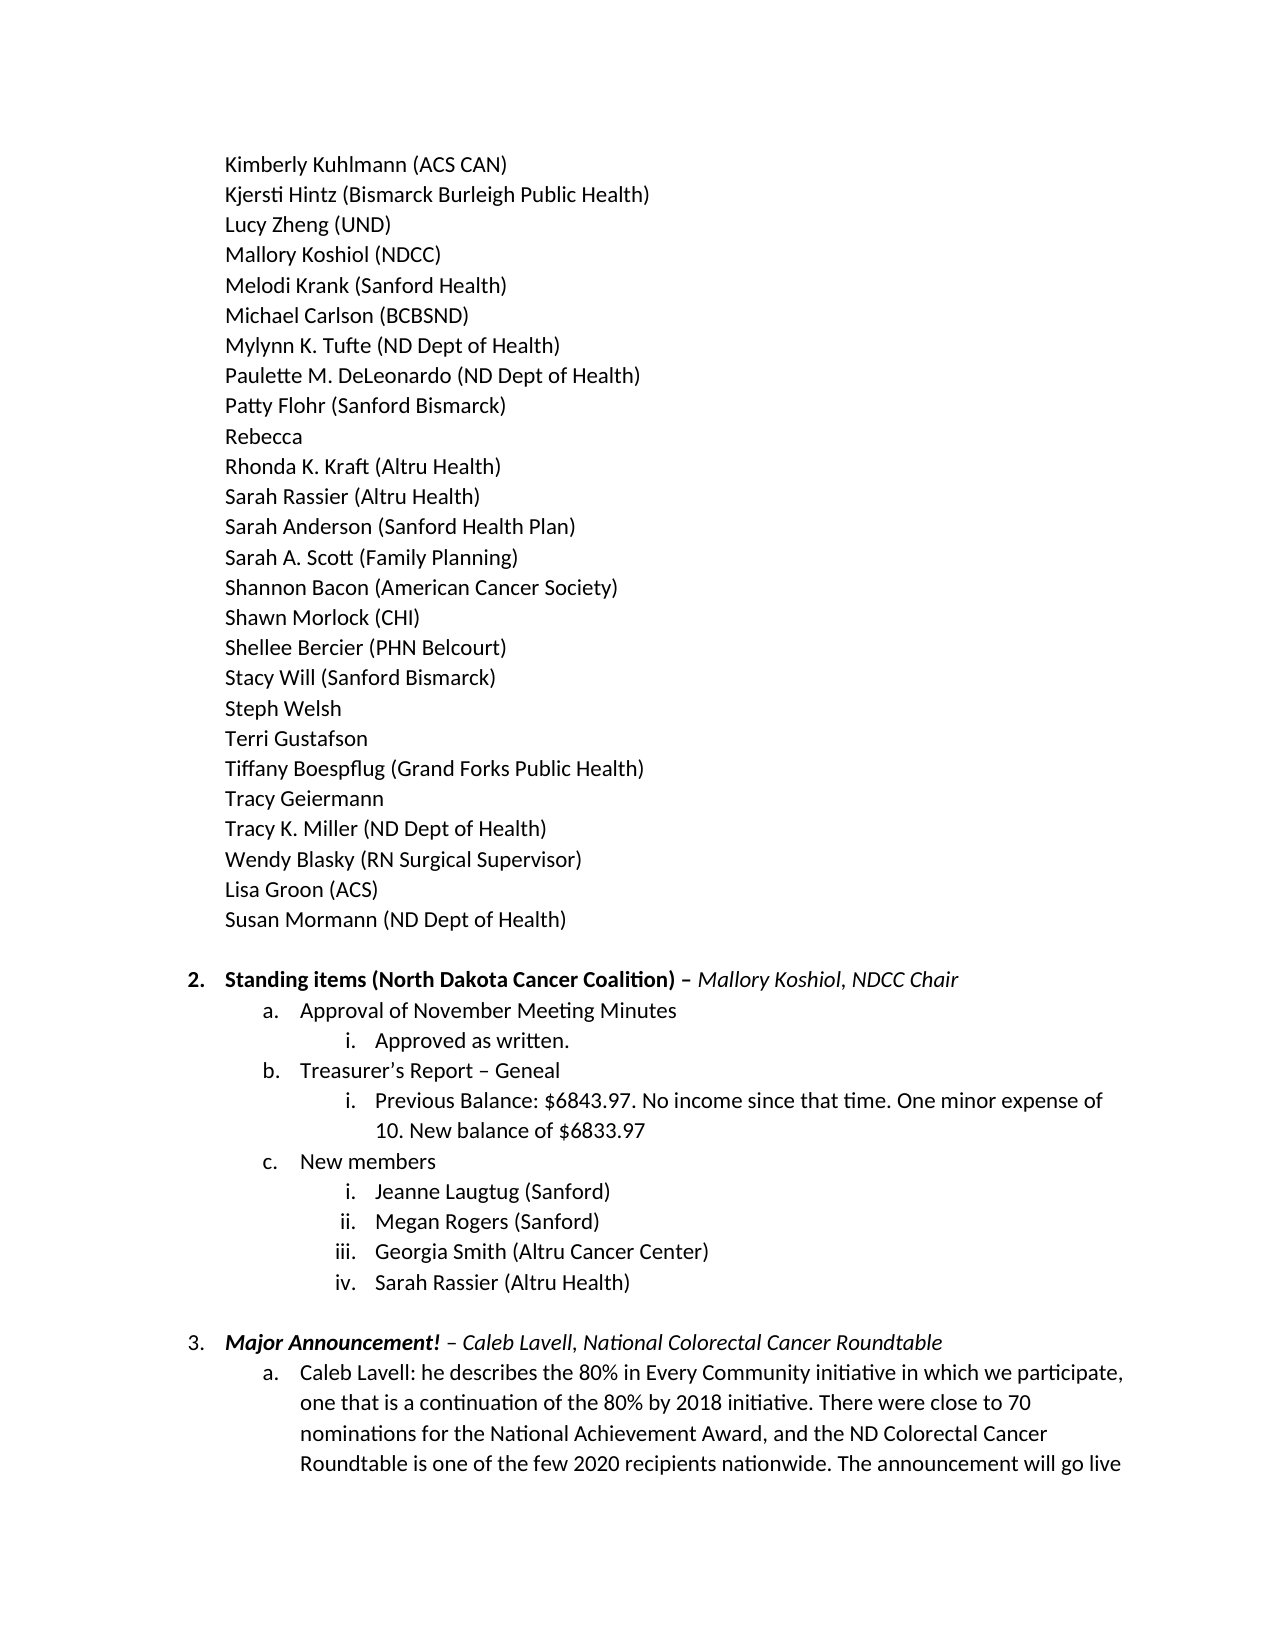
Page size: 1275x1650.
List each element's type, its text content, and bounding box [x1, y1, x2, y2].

list Michael Carlson (BCBSND) [225, 301, 1125, 329]
list Stacy Will (Sanford Bismarck) [225, 663, 1125, 692]
list Mallory Koshiol (NDCC) [225, 241, 1125, 269]
list Lisa Groon (ACS) [225, 875, 1125, 903]
list Wendy Blasky (RN Surgical Supervisor) [225, 845, 1125, 873]
list Approved as written. [356, 1026, 1125, 1054]
list Tiffany Boespflug (Grand Forks Public Health) [225, 754, 1125, 782]
list Paulette M. DeLeonardo (ND Dept of Health) [225, 361, 1125, 389]
list Terri Gustafson [225, 724, 1125, 752]
list Georgia Smith (Altru Cancer Center) [356, 1237, 1125, 1266]
list Approval of November Meeting Minutes [262, 996, 1125, 1024]
list Sarah A. Scott (Family Planning) [225, 543, 1125, 571]
list New members [262, 1147, 1125, 1175]
list Melodi Krank (Sanford Health) [225, 271, 1125, 299]
list Susan Mormann (ND Dept of Health) [225, 905, 1125, 933]
list Lucy Zheng (UND) [225, 210, 1125, 238]
list Steph Welsh [225, 694, 1125, 722]
list Kimberly Kuhlmann (ACS CAN) [225, 150, 1125, 178]
list Shannon Bacon (American Cancer Society) [225, 573, 1125, 601]
list Shawn Morlock (CHI) [225, 603, 1125, 631]
list Patty Flohr (Sanford Bismarck) [225, 392, 1125, 420]
list Rebecca [225, 422, 1125, 450]
list Kjersti Hintz (Bismarck Burleigh Public Health) [225, 180, 1125, 208]
list Tracy K. Miller (ND Dept of Health) [225, 814, 1125, 843]
list Megan Rogers (Sanford) [356, 1207, 1125, 1235]
list Rhonda K. Kraft (Altru Health) [225, 452, 1125, 480]
list Previous Balance: $6843.97. No income since that time. One minor expense of 10. New balance of $6833.97 [356, 1086, 1125, 1145]
list Sarah Rassier (Altru Health) [225, 482, 1125, 510]
list Shellee Bercier (PHN Belcourt) [225, 633, 1125, 661]
list Tracy Geiermann [225, 784, 1125, 812]
list Major Announcement! – Caleb Lavell, National Colorectal Cancer Roundtable [187, 1328, 1125, 1356]
list Mylynn K. Tufte (ND Dept of Health) [225, 331, 1125, 359]
list Standing items (North Dakota Cancer Coalition) – Mallory Koshiol, NDCC Chair [187, 966, 1125, 994]
list Jeanne Laugtug (Sanford) [356, 1177, 1125, 1205]
list Sarah Anderson (Sanford Health Plan) [225, 512, 1125, 541]
list Treasurer’s Report – Geneal [262, 1056, 1125, 1084]
list Sarah Rassier (Altru Health) [356, 1268, 1125, 1296]
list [262, 1358, 1125, 1477]
